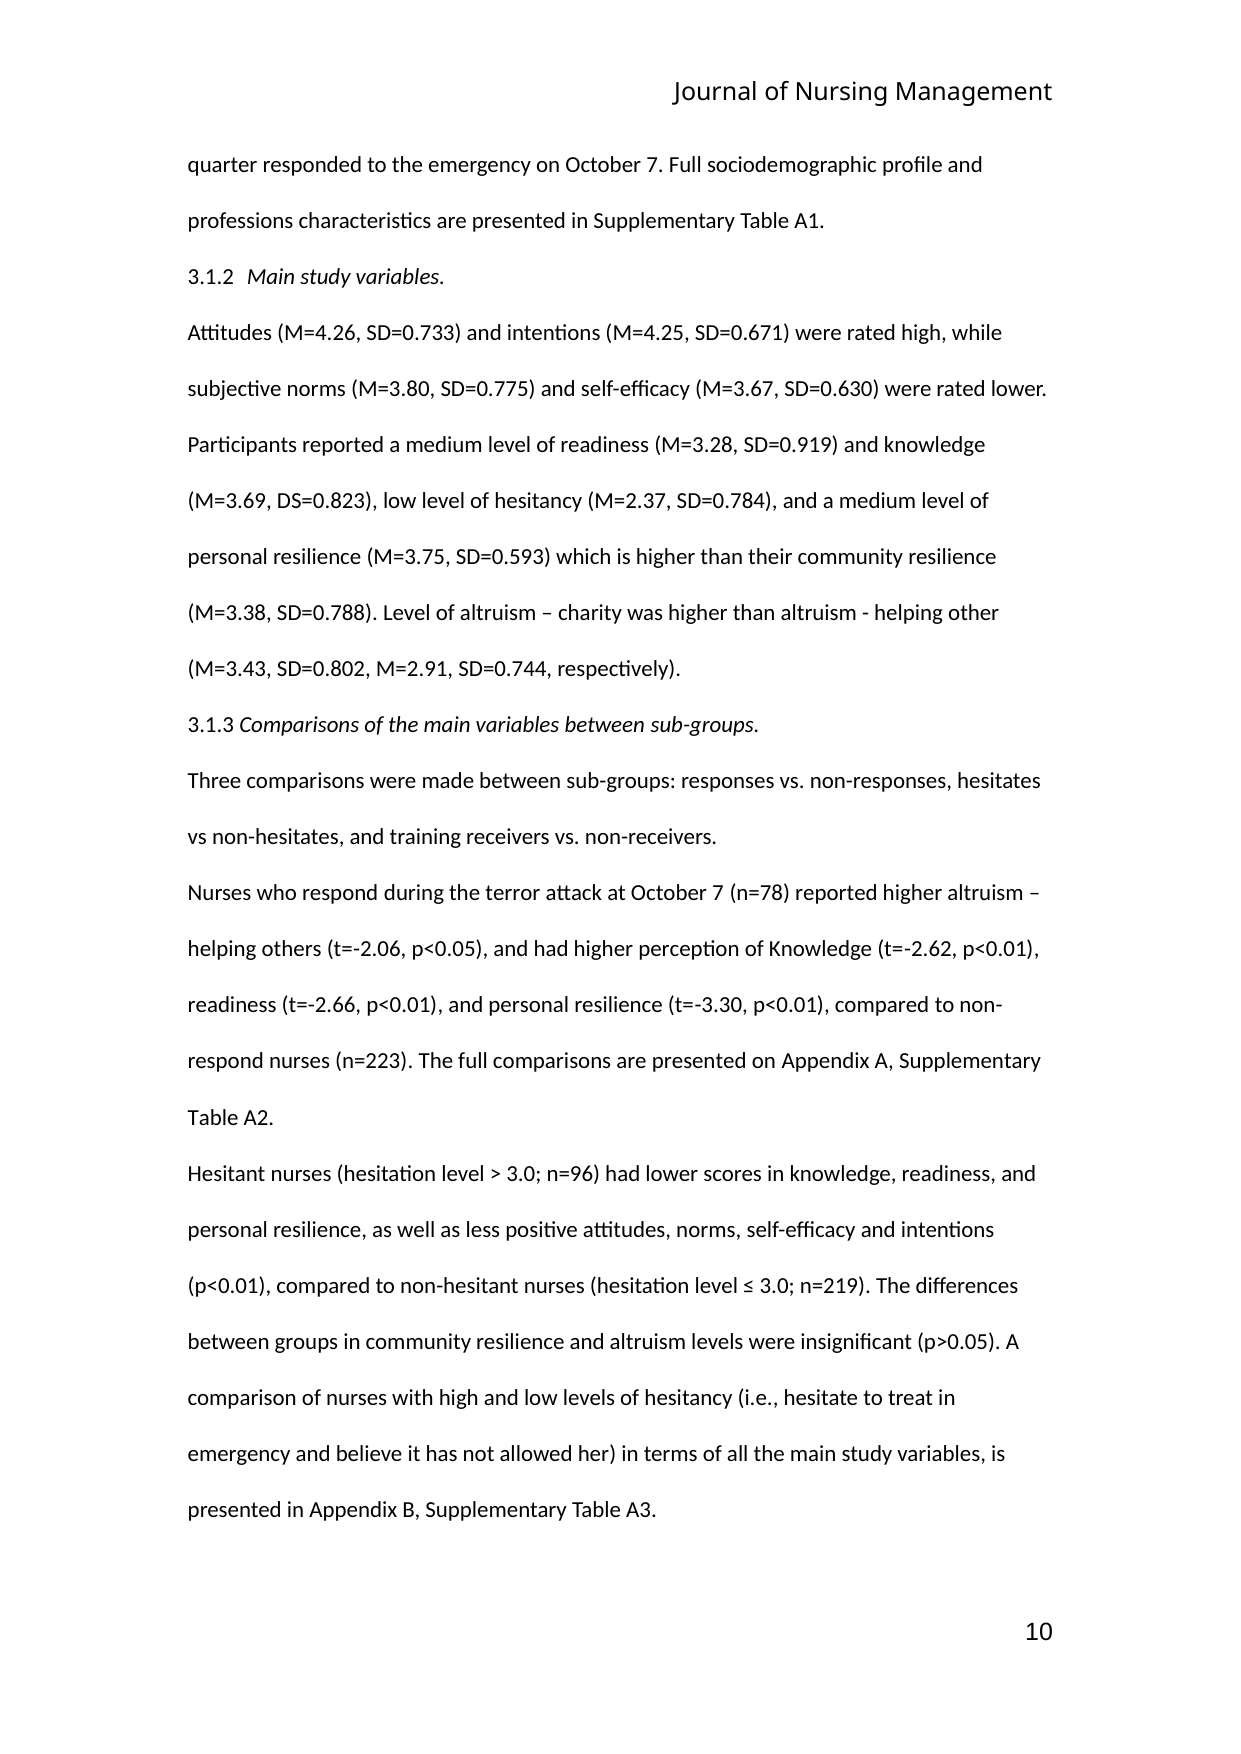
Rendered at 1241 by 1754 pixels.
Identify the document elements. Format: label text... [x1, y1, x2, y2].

text Three comparisons were made between sub-groups: responses vs. non-responses, hesitates vs non-hesitates, and training receivers vs. non-receivers. [187, 766, 1053, 851]
text 3.1.3 Comparisons of the main variables between sub-groups. [187, 710, 1053, 738]
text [187, 150, 1053, 234]
text Nurses who respond during the terror attack at October 7 (n=78) reported higher altruism – helping others (t=-2.06, p<0.05), and had higher perception of Knowledge (t=-2.62, p<0.01), readiness (t=-2.66, p<0.01), and personal resilience (t=-3.30, p<0.01), compared to non-respond nurses (n=223). The full comparisons are presented on Appendix A, Supplementary Table A2. [187, 878, 1053, 1131]
text Hesitant nurses (hesitation level > 3.0; n=96) had lower scores in knowledge, readiness, and personal resilience, as well as less positive attitudes, norms, self-efficacy and intentions (p<0.01), compared to non-hesitant nurses (hesitation level ≤ 3.0; n=219). The differences between groups in community resilience and altruism levels were insignificant (p>0.05). A comparison of nurses with high and low levels of hesitancy (i.e., hesitate to treat in emergency and believe it has not allowed her) in terms of all the main study variables, is presented in Appendix B, Supplementary Table A3. [187, 1159, 1053, 1523]
text Attitudes (M=4.26, SD=0.733) and intentions (M=4.25, SD=0.671) were rated high, while subjective norms (M=3.80, SD=0.775) and self-efficacy (M=3.67, SD=0.630) were rated lower. Participants reported a medium level of readiness (M=3.28, SD=0.919) and knowledge (M=3.69, DS=0.823), low level of hesitancy (M=2.37, SD=0.784), and a medium level of personal resilience (M=3.75, SD=0.593) which is higher than their community resilience (M=3.38, SD=0.788). Level of altruism – charity was higher than altruism - helping other (M=3.43, SD=0.802, M=2.91, SD=0.744, respectively). [187, 318, 1053, 682]
list Main study variables. [187, 262, 1053, 290]
